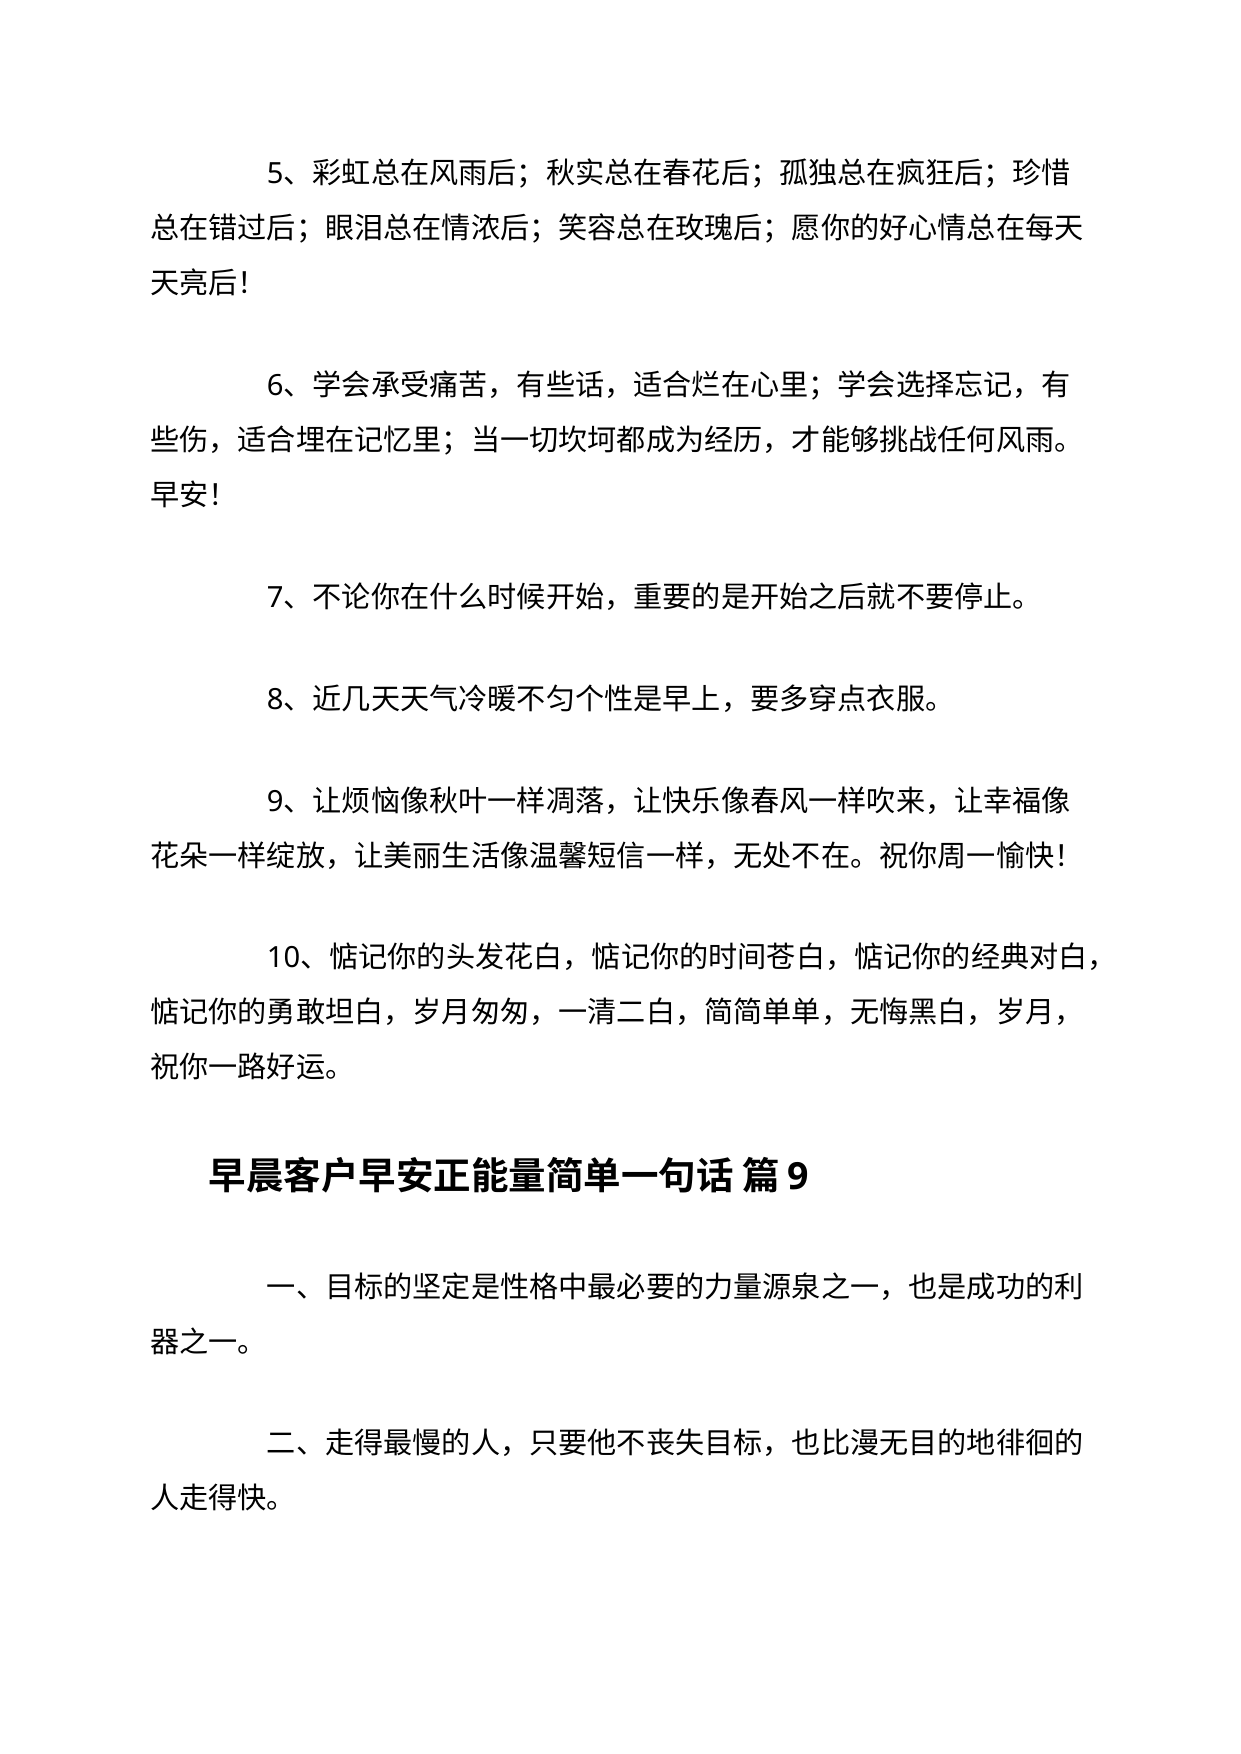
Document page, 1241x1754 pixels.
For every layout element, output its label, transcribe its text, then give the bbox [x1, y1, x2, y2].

text 早晨客户早安正能量简单一句话 篇9 [150, 1146, 1090, 1200]
text 6、学会承受痛苦，有些话，适合烂在心里；学会选择忘记，有些伤，适合埋在记忆里；当一切坎坷都成为经历，才能够挑战任何风雨。早安！ [150, 362, 1090, 514]
text 二、走得最慢的人，只要他不丧失目标，也比漫无目的地徘徊的人走得快。 [150, 1420, 1090, 1517]
text 5、彩虹总在风雨后；秋实总在春花后；孤独总在疯狂后；珍惜总在错过后；眼泪总在情浓后；笑容总在玫瑰后；愿你的好心情总在每天天亮后！ [150, 150, 1090, 302]
text 10、惦记你的头发花白，惦记你的时间苍白，惦记你的经典对白，惦记你的勇敢坦白，岁月匆匆，一清二白，简简单单，无悔黑白，岁月，祝你一路好运。 [150, 934, 1090, 1086]
text 8、近几天天气冷暖不匀个性是早上，要多穿点衣服。 [150, 675, 1090, 718]
text 9、让烦恼像秋叶一样凋落，让快乐像春风一样吹来，让幸福像花朵一样绽放，让美丽生活像温馨短信一样，无处不在。祝你周一愉快！ [150, 777, 1090, 874]
text 一、目标的坚定是性格中最必要的力量源泉之一，也是成功的利器之一。 [150, 1263, 1090, 1361]
text 7、不论你在什么时候开始，重要的是开始之后就不要停止。 [150, 573, 1090, 616]
